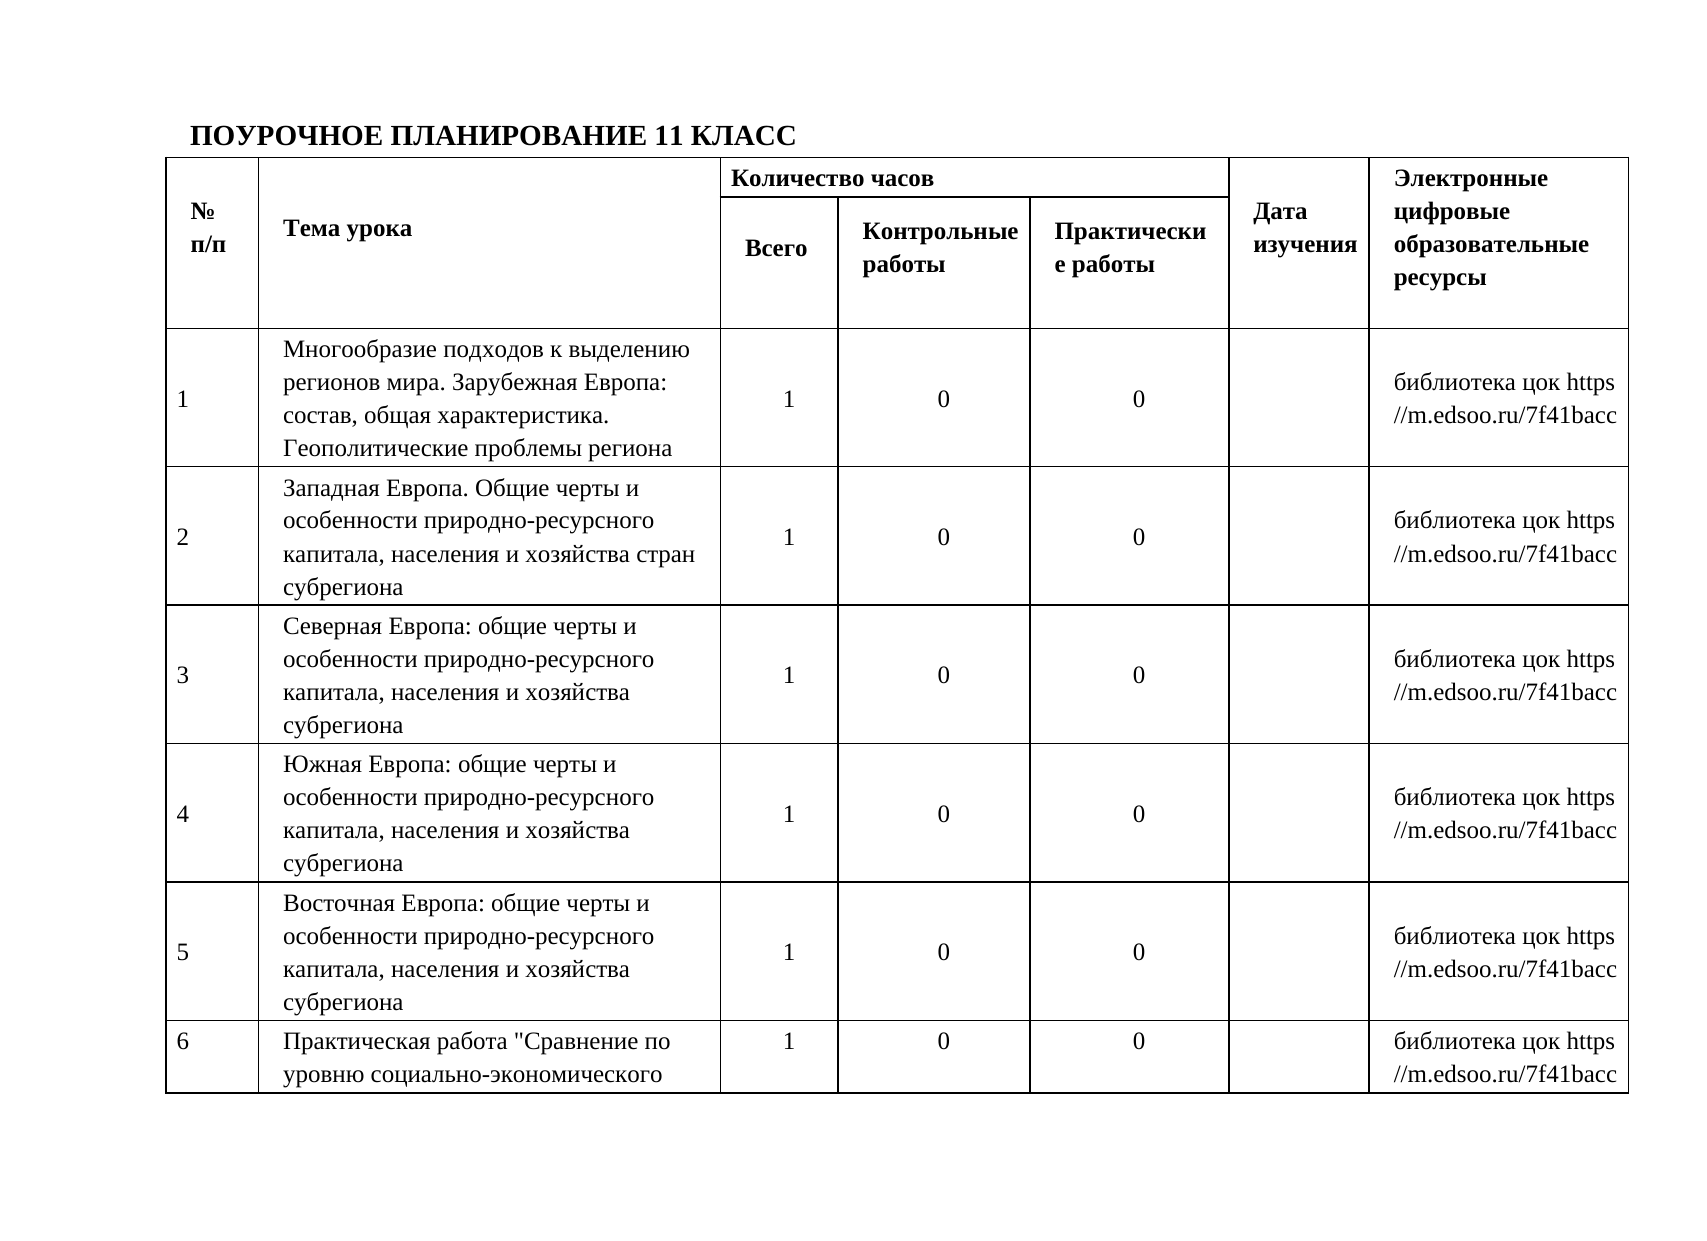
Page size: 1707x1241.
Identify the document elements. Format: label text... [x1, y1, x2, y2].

table_cell Практические работы [1031, 198, 1228, 327]
table_cell Восточная Европа: общие черты и особенности природно-ресурсного капитала, населения и хозяйства субрегиона [259, 883, 720, 1019]
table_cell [1370, 1021, 1628, 1092]
table_cell 0 [1031, 744, 1228, 881]
table_cell 0 [839, 467, 1029, 604]
table_cell 0 [1031, 1021, 1228, 1092]
table_cell библиотека цок https //m.edsoo.ru/7f41bacc [1370, 606, 1628, 743]
table_cell 0 [1031, 329, 1228, 466]
table_cell библиотека цок https //m.edsoo.ru/7f41bacc [1370, 744, 1628, 881]
table_cell Южная Европа: общие черты и особенности природно-ресурсного капитала, населения и хозяйства субрегиона [259, 744, 720, 881]
table_cell 1 [167, 329, 258, 466]
table_cell 0 [839, 744, 1029, 881]
table_header № п/п [167, 158, 258, 327]
table_cell 5 [167, 883, 258, 1019]
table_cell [259, 1021, 720, 1092]
table_cell Всего [721, 198, 837, 327]
table_header Дата изучения [1230, 158, 1368, 327]
table_cell 4 [167, 744, 258, 881]
text ПОУРОЧНОЕ ПЛАНИРОВАНИЕ 11 КЛАСС [190, 118, 1618, 152]
table_cell Северная Европа: общие черты и особенности природно-ресурсного капитала, населения и хозяйства субрегиона [259, 606, 720, 743]
table_cell 1 [721, 329, 837, 466]
table_cell [1230, 883, 1368, 1019]
table_cell [1230, 329, 1368, 466]
table_cell 0 [1031, 606, 1228, 743]
table_cell 0 [839, 883, 1029, 1019]
table_cell 6 [167, 1021, 258, 1092]
table_cell 0 [839, 329, 1029, 466]
table_cell библиотека цок https //m.edsoo.ru/7f41bacc [1370, 467, 1628, 604]
table_cell 0 [1031, 883, 1228, 1019]
table_cell Западная Европа. Общие черты и особенности природно-ресурсного капитала, населения и хозяйства стран субрегиона [259, 467, 720, 604]
table_cell библиотека цок https //m.edsoo.ru/7f41bacc [1370, 329, 1628, 466]
table_header Тема урока [259, 158, 720, 327]
table_header Количество часов [721, 158, 1228, 196]
table_cell Многообразие подходов к выделению регионов мира. Зарубежная Европа: состав, общая характеристика. Геополитические проблемы региона [259, 329, 720, 466]
table_cell библиотека цок https //m.edsoo.ru/7f41bacc [1370, 883, 1628, 1019]
table_cell 0 [1031, 467, 1228, 604]
table_cell 1 [721, 744, 837, 881]
table_cell 3 [167, 606, 258, 743]
table_cell 1 [721, 883, 837, 1019]
table_cell [1230, 744, 1368, 881]
table_cell 0 [839, 606, 1029, 743]
table_cell 1 [721, 1021, 837, 1092]
table_cell [1230, 467, 1368, 604]
table_cell Контрольные работы [839, 198, 1029, 327]
table_cell 2 [167, 467, 258, 604]
table_cell 1 [721, 606, 837, 743]
table_cell [1230, 606, 1368, 743]
table_cell [1230, 1021, 1368, 1092]
table_header Электронные цифровые образовательные ресурсы [1370, 158, 1628, 327]
table_cell 0 [839, 1021, 1029, 1092]
table_cell 1 [721, 467, 837, 604]
